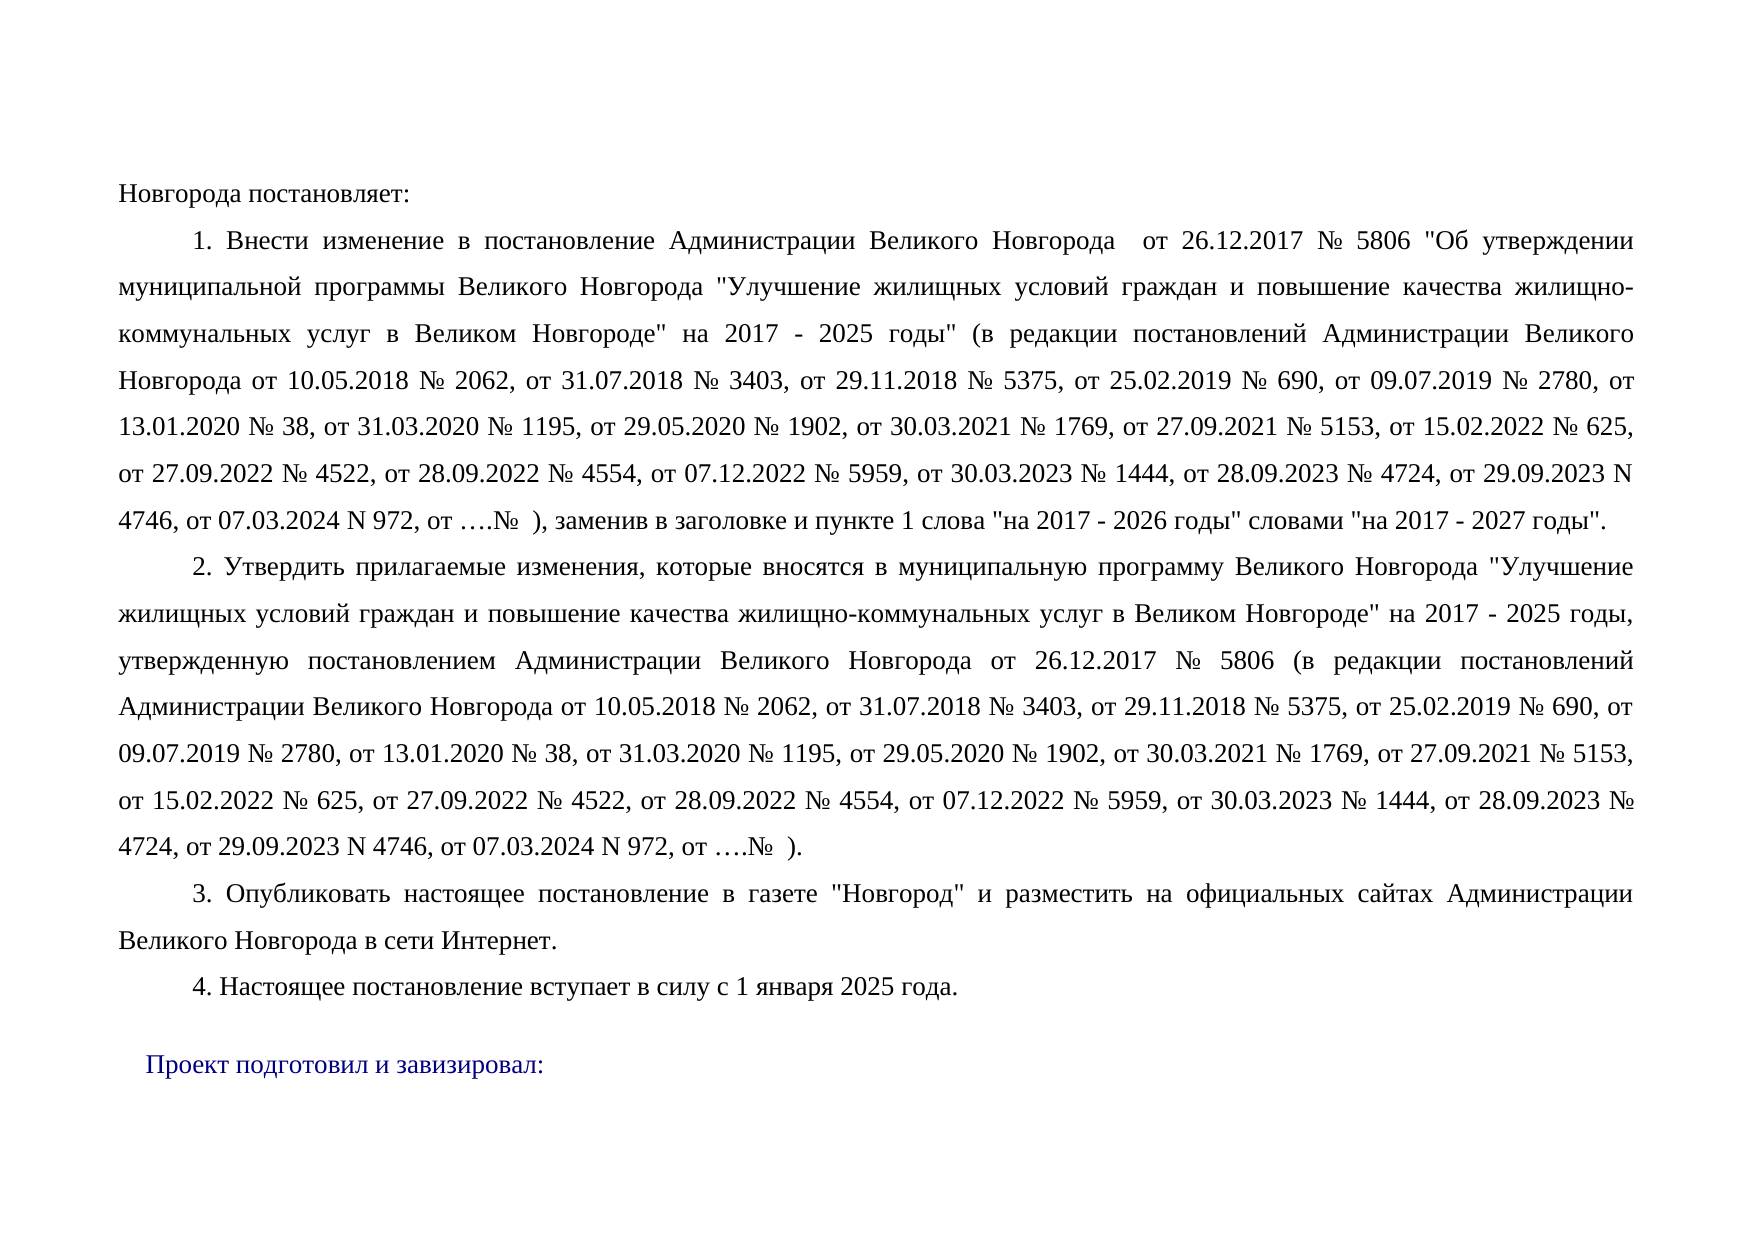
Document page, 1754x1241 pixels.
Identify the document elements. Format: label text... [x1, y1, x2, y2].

text Проект подготовил и завизировал: [145, 1048, 1636, 1079]
text 3. Опубликовать настоящее постановление в газете "Новгород" и разместить на официальных сайтах Администрации Великого Новгорода в сети Интернет. [118, 877, 1636, 955]
text 1. Внести изменение в постановление Администрации Великого Новгорода от 26.12.2017 № 5806 "Об утверждении муниципальной программы Великого Новгорода "Улучшение жилищных условий граждан и повышение качества жилищно-коммунальных услуг в Великом Новгороде" на 2017 - 2025 годы" (в редакции постановлений Администрации Великого Новгорода от 10.05.2018 № 2062, от 31.07.2018 № 3403, от 29.11.2018 № 5375, от 25.02.2019 № 690, от 09.07.2019 № 2780, от 13.01.2020 № 38, от 31.03.2020 № 1195, от 29.05.2020 № 1902, от 30.03.2021 № 1769, от 27.09.2021 № 5153, от 15.02.2022 № 625, от 27.09.2022 № 4522, от 28.09.2022 № 4554, от 07.12.2022 № 5959, от 30.03.2023 № 1444, от 28.09.2023 № 4724, от 29.09.2023 N 4746, от 07.03.2024 N 972, от ….№ ), заменив в заголовке и пункте 1 слова "на 2017 - 2026 годы" словами "на 2017 - 2027 годы". [118, 224, 1636, 535]
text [118, 177, 1636, 208]
text 4. Настоящее постановление вступает в силу с 1 января 2025 года. [118, 971, 1636, 1002]
text 2. Утвердить прилагаемые изменения, которые вносятся в муниципальную программу Великого Новгорода "Улучшение жилищных условий граждан и повышение качества жилищно-коммунальных услуг в Великом Новгороде" на 2017 - 2025 годы, утвержденную постановлением Администрации Великого Новгорода от 26.12.2017 № 5806 (в редакции постановлений Администрации Великого Новгорода от 10.05.2018 № 2062, от 31.07.2018 № 3403, от 29.11.2018 № 5375, от 25.02.2019 № 690, от 09.07.2019 № 2780, от 13.01.2020 № 38, от 31.03.2020 № 1195, от 29.05.2020 № 1902, от 30.03.2021 № 1769, от 27.09.2021 № 5153, от 15.02.2022 № 625, от 27.09.2022 № 4522, от 28.09.2022 № 4554, от 07.12.2022 № 5959, от 30.03.2023 № 1444, от 28.09.2023 № 4724, от 29.09.2023 N 4746, от 07.03.2024 N 972, от ….№ ). [118, 551, 1636, 862]
